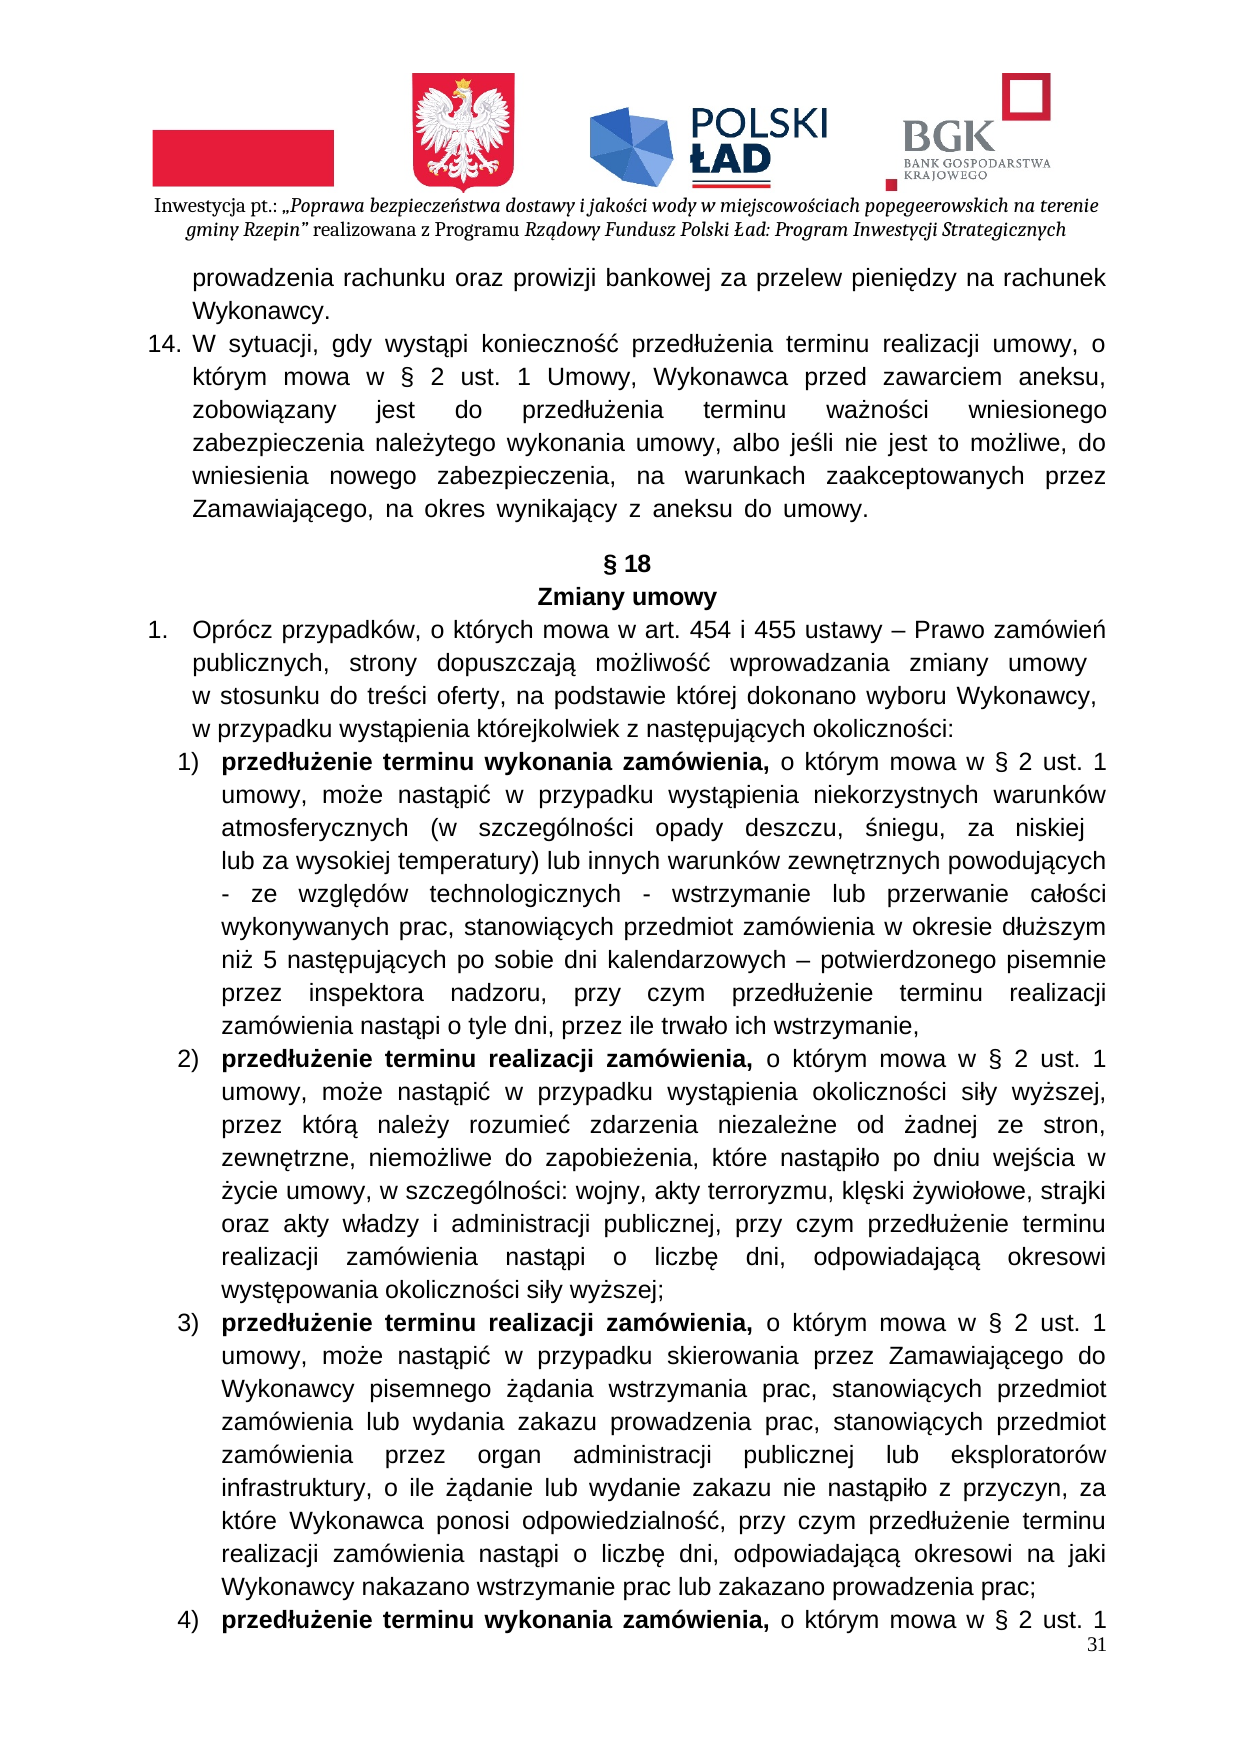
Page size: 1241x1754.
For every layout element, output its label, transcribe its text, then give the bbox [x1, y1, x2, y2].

list W sytuacji, gdy wystąpi konieczność przedłużenia terminu realizacji umowy, o którym mowa w § 2 ust. 1 Umowy, Wykonawca przed zawarciem aneksu, zobowiązany jest do przedłużenia terminu ważności wniesionego zabezpieczenia należytego wykonania umowy, albo jeśli nie jest to możliwe, do wniesienia nowego zabezpieczenia, na warunkach zaakceptowanych przez Zamawiającego, na okres wynikający z aneksu do umowy. [147, 329, 1107, 522]
list przedłużenie terminu wykonania zamówienia, o którym mowa w § 2 ust. 1 umowy, może nastąpić w przypadku wystąpienia niekorzystnych warunków atmosferycznych (w szczególności opady deszczu, śniegu, za niskiej lub za wysokiej temperatury) lub innych warunków zewnętrznych powodujących - ze względów technologicznych - wstrzymanie lub przerwanie całości wykonywanych prac, stanowiących przedmiot zamówienia w okresie dłuższym niż 5 następujących po sobie dni kalendarzowych – potwierdzonego pisemnie przez inspektora nadzoru, przy czym przedłużenie terminu realizacji zamówienia nastąpi o tyle dni, przez ile trwało ich wstrzymanie, [177, 747, 1107, 1040]
list przedłużenie terminu realizacji zamówienia, o którym mowa w § 2 ust. 1 umowy, może nastąpić w przypadku wystąpienia okoliczności siły wyższej, przez którą należy rozumieć zdarzenia niezależne od żadnej ze stron, zewnętrzne, niemożliwe do zapobieżenia, które nastąpiło po dniu wejścia w życie umowy, w szczególności: wojny, akty terroryzmu, klęski żywiołowe, strajki oraz akty władzy i administracji publicznej, przy czym przedłużenie terminu realizacji zamówienia nastąpi o liczbę dni, odpowiadającą okresowi występowania okoliczności siły wyższej; [177, 1044, 1107, 1304]
text Zmiany umowy [362, 582, 893, 611]
list Oprócz przypadków, o których mowa w art. 454 i 455 ustawy – Prawo zamówień publicznych, strony dopuszczają możliwość wprowadzania zmiany umowy w stosunku do treści oferty, na podstawie której dokonano wyboru Wykonawcy, w przypadku wystąpienia którejkolwiek z następujących okoliczności: [147, 615, 1108, 743]
picture [152, 73, 1098, 193]
text § 18 [362, 549, 893, 577]
list przedłużenie terminu realizacji zamówienia, o którym mowa w § 2 ust. 1 umowy, może nastąpić w przypadku skierowania przez Zamawiającego do Wykonawcy pisemnego żądania wstrzymania prac, stanowiących przedmiot zamówienia lub wydania zakazu prowadzenia prac, stanowiących przedmiot zamówienia przez organ administracji publicznej lub eksploratorów infrastruktury, o ile żądanie lub wydanie zakazu nie nastąpiło z przyczyn, za które Wykonawca ponosi odpowiedzialność, przy czym przedłużenie terminu realizacji zamówienia nastąpi o liczbę dni, odpowiadającą okresowi na jaki Wykonawcy nakazano wstrzymanie prac lub zakazano prowadzenia prac; [177, 1308, 1107, 1601]
